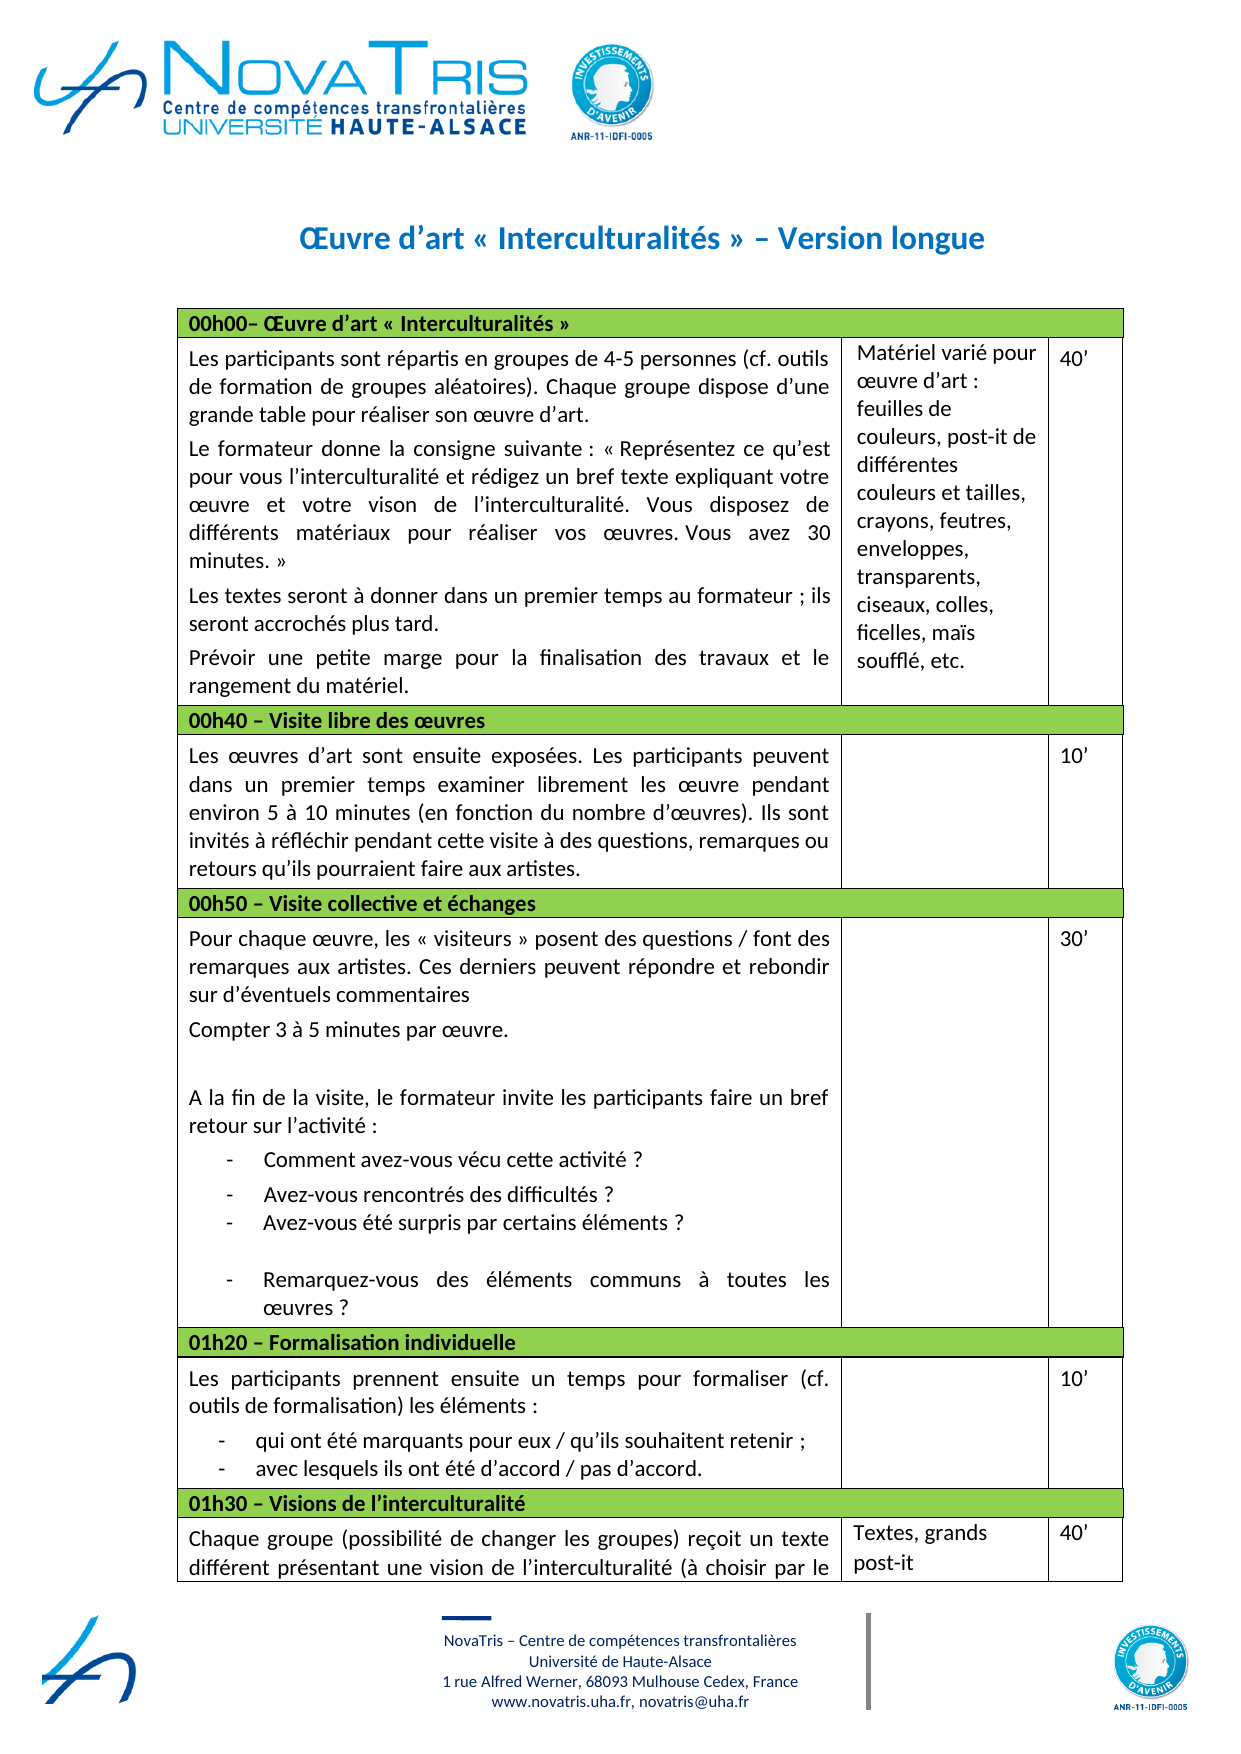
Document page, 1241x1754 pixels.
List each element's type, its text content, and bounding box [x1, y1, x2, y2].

table_cell 01h30 – Visions de l’interculturalité [178, 1489, 1123, 1517]
table_cell 10’ [1049, 1358, 1122, 1488]
table_cell Les participants prennent ensuite un temps pour formaliser (cf. outils de formalisation) les éléments : qui ont été marquants pour eux / qu’ils souhaitent retenir ; avec lesquels ils ont été d’accord / pas d’accord. [178, 1358, 841, 1488]
table_cell Les œuvres d’art sont ensuite exposées. Les participants peuvent dans un premier temps examiner librement les œuvre pendant environ 5 à 10 minutes (en fonction du nombre d’œuvres). Ils sont invités à réfléchir pendant cette visite à des questions, remarques ou retours qu’ils pourraient faire aux artistes. [178, 735, 841, 888]
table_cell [178, 1518, 841, 1581]
table_cell 00h40 – Visite libre des œuvres [178, 706, 1123, 734]
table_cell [842, 1518, 1048, 1581]
picture [34, 34, 533, 141]
table_cell 40’ [1049, 338, 1122, 705]
table_cell [842, 735, 1048, 888]
picture [554, 40, 670, 157]
table_header 00h00– Œuvre d’art « Interculturalités » [178, 309, 1123, 337]
table_cell Matériel varié pour œuvre d’art : feuilles de couleurs, post-it de différentes couleurs et tailles, crayons, feutres, enveloppes, transparents, ciseaux, colles, ficelles, maïs soufflé, etc. [842, 338, 1048, 705]
table_cell 10’ [1049, 735, 1122, 888]
picture [42, 1615, 136, 1704]
table_cell Les participants sont répartis en groupes de 4-5 personnes (cf. outils de formation de groupes aléatoires). Chaque groupe dispose d’une grande table pour réaliser son œuvre d’art. Le formateur donne la consigne suivante : « Représentez ce qu’est pour vous l’interculturalité et rédigez un bref texte expliquant votre œuvre et votre vison de l’interculturalité. Vous disposez de différents matériaux pour réaliser vos œuvres. Vous avez 30 minutes. » Les textes seront à donner dans un premier temps au formateur ; ils seront accrochés plus tard. Prévoir une petite marge pour la finalisation des travaux et le rangement du matériel. [178, 338, 841, 705]
table_cell 00h50 – Visite collective et échanges [178, 889, 1123, 917]
table_cell [842, 918, 1048, 1327]
table_cell [842, 1358, 1048, 1488]
picture [1112, 1623, 1190, 1710]
text Œuvre d’art « Interculturalités » – Version longue [162, 217, 1122, 258]
table_cell 01h20 – Formalisation individuelle [178, 1328, 1123, 1356]
table_cell Pour chaque œuvre, les « visiteurs » posent des questions / font des remarques aux artistes. Ces derniers peuvent répondre et rebondir sur d’éventuels commentaires Compter 3 à 5 minutes par œuvre. A la fin de la visite, le formateur invite les participants faire un bref retour sur l’activité : Comment avez-vous vécu cette activité ? Avez-vous rencontrés des difficultés ? Avez-vous été surpris par certains éléments ? Remarquez-vous des éléments communs à toutes les œuvres ? [178, 918, 841, 1327]
table_cell 40’ [1049, 1518, 1122, 1581]
table_cell 30’ [1049, 918, 1122, 1327]
